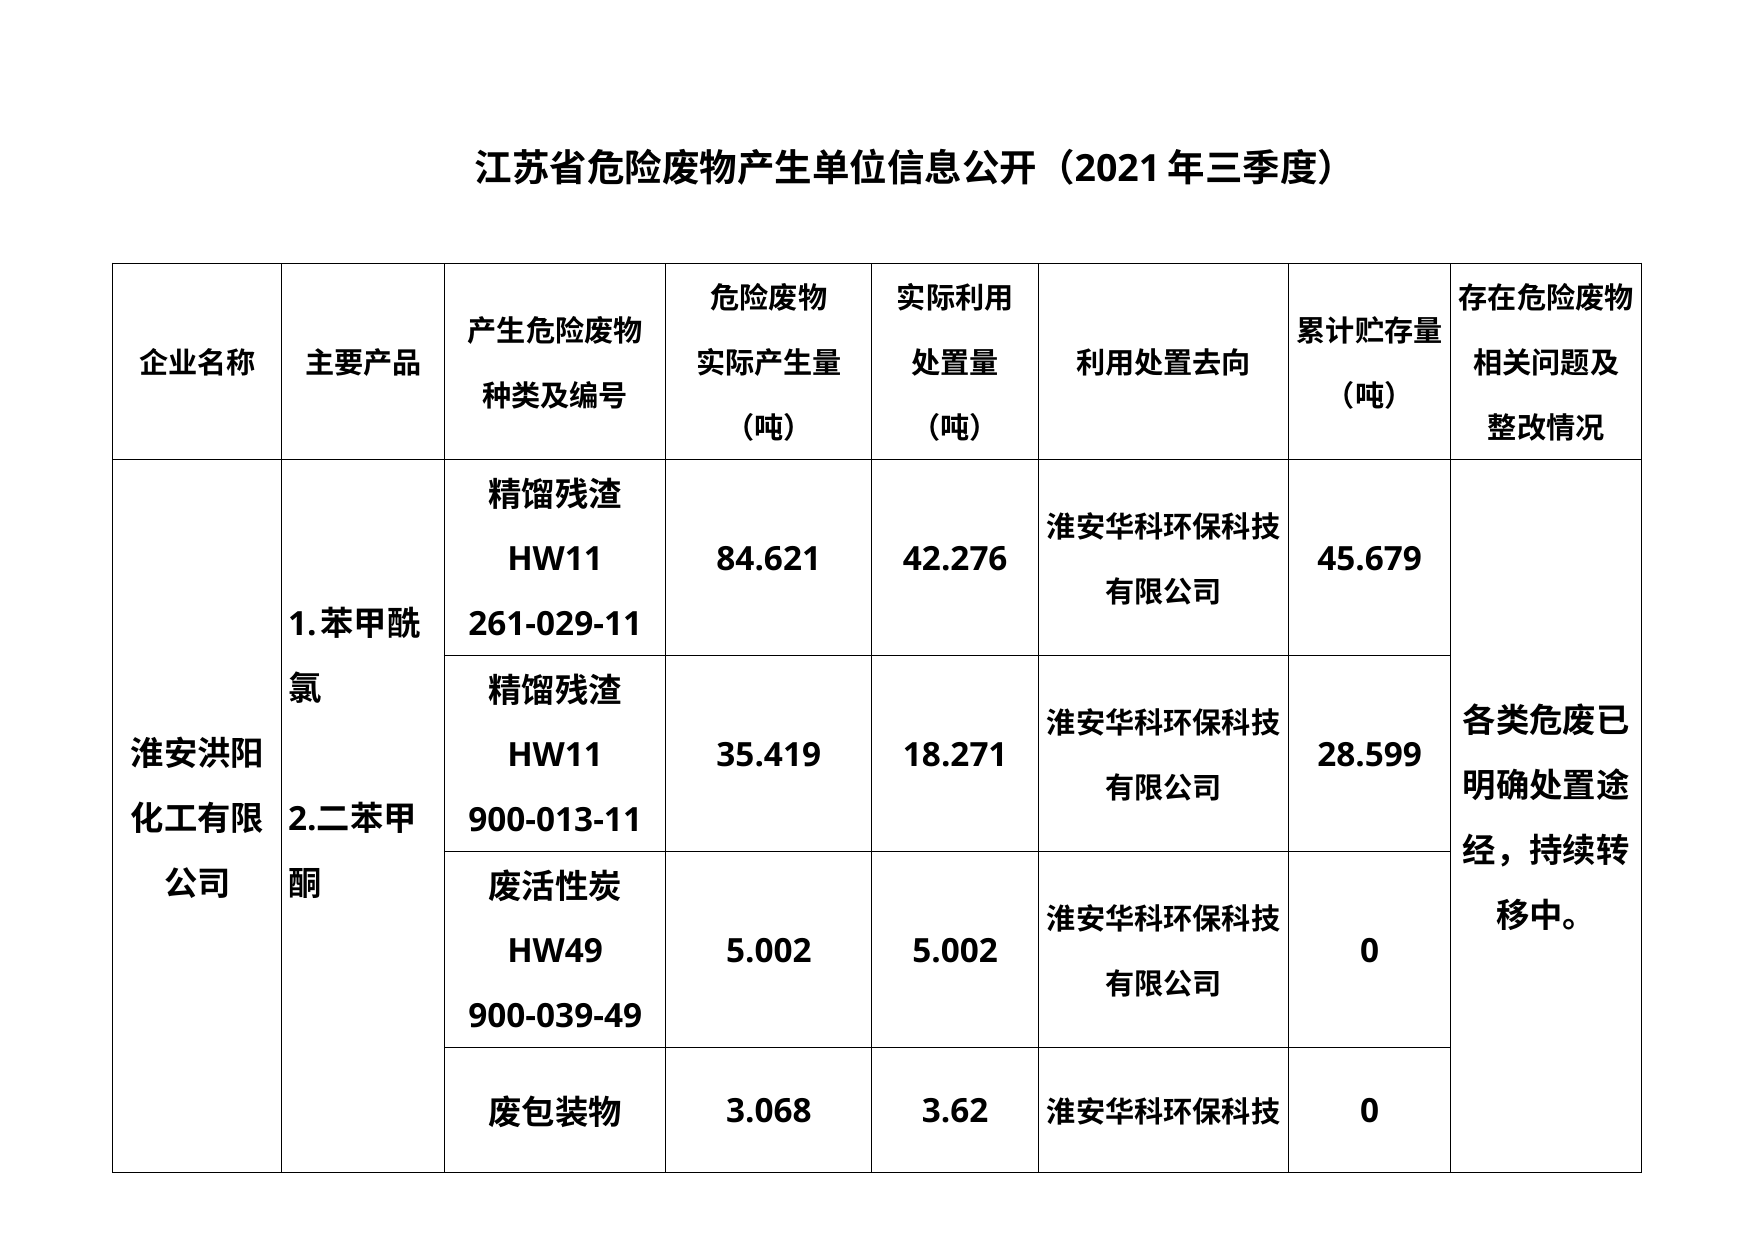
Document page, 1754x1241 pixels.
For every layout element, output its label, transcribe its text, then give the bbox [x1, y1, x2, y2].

table_cell 废包装物HW49 900-041-49 [445, 1048, 665, 1172]
table_cell 5.002 [666, 852, 871, 1047]
table_header 实际利用 处置量 （吨） [872, 264, 1038, 459]
table_cell 精馏残渣HW11 900-013-11 [445, 656, 665, 851]
table_cell 42.276 [872, 460, 1038, 655]
table_cell 淮安华科环保科技有限公司 [1039, 1048, 1288, 1172]
table_cell 45.679 [1289, 460, 1450, 655]
table_cell 3.068 [666, 1048, 871, 1172]
table_header 产生危险废物 种类及编号 [445, 264, 665, 459]
table_cell 5.002 [872, 852, 1038, 1047]
table_header 存在危险废物 相关问题及 整改情况 [1451, 264, 1641, 459]
table_cell 各类危废已明确处置途经，持续转移中。 [1451, 460, 1641, 1172]
table_cell 精馏残渣HW11 261-029-11 [445, 460, 665, 655]
table_header 企业名称 [113, 264, 281, 459]
table_cell 35.419 [666, 656, 871, 851]
table_cell 淮安华科环保科技有限公司 [1039, 656, 1288, 851]
table_cell 18.271 [872, 656, 1038, 851]
table_cell 淮安洪阳化工有限公司 [113, 460, 281, 1172]
table_cell 苯甲酰氯 2.二苯甲酮 [282, 460, 444, 1172]
table_cell 3.62 [872, 1048, 1038, 1172]
table_cell 0 [1289, 852, 1450, 1047]
table_header 危险废物 实际产生量（吨） [666, 264, 871, 459]
table_cell 84.621 [666, 460, 871, 655]
table_cell 28.599 [1289, 656, 1450, 851]
table_cell 淮安华科环保科技有限公司 [1039, 852, 1288, 1047]
table_header 累计贮存量（吨） [1289, 264, 1450, 459]
text 江苏省危险废物产生单位信息公开（2021年三季度） [75, 133, 1679, 198]
table_header 主要产品 [282, 264, 444, 459]
table_header 利用处置去向 [1039, 264, 1288, 459]
table_cell 0 [1289, 1048, 1450, 1172]
table_cell 废活性炭HW49 900-039-49 [445, 852, 665, 1047]
table_cell 淮安华科环保科技有限公司 [1039, 460, 1288, 655]
